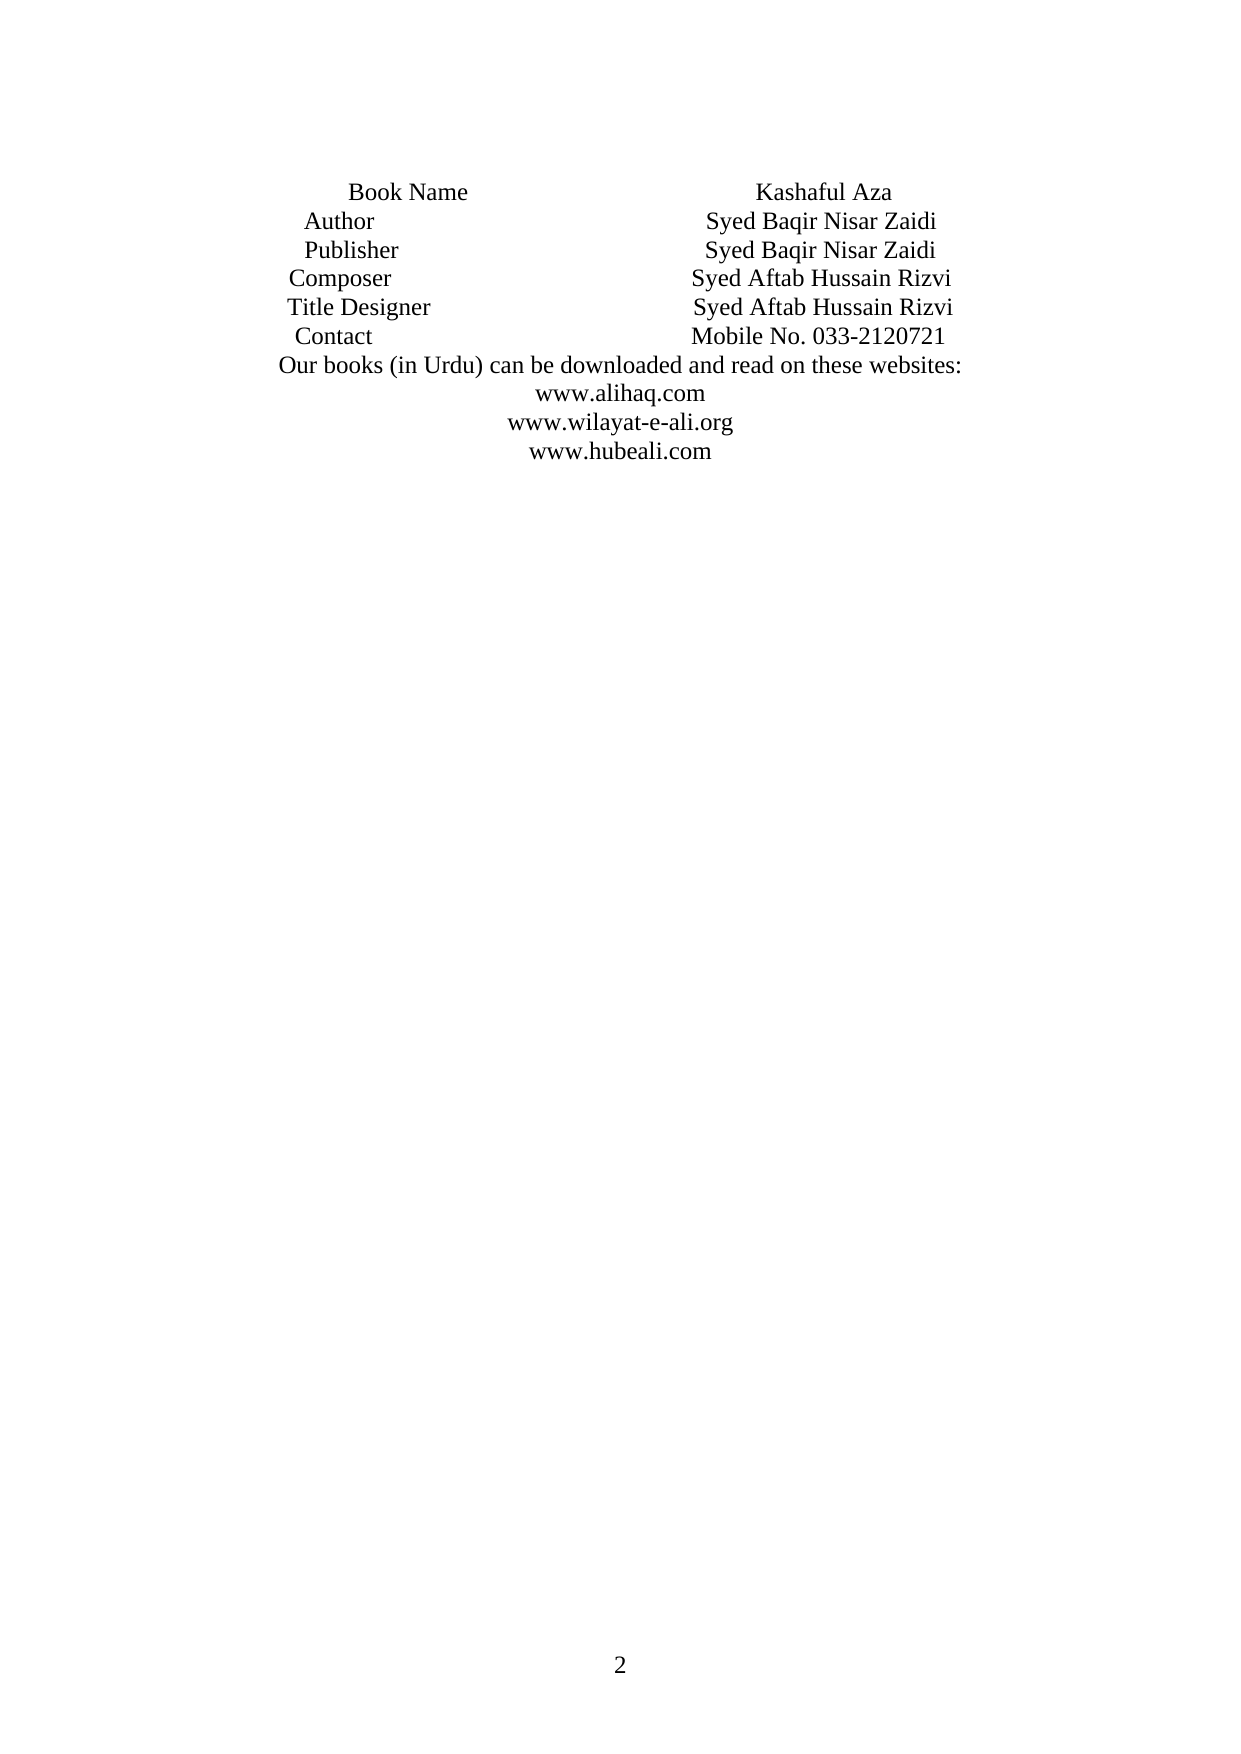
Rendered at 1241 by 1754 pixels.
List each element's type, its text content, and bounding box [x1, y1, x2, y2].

text Book Name Kashaful Aza [236, 177, 1004, 206]
text www.hubeali.com [236, 436, 1004, 465]
text Composer Syed Aftab Hussain Rizvi [236, 263, 1004, 292]
text Our books (in Urdu) can be downloaded and read on these websites: [236, 350, 1004, 378]
text www.wilayat-e-ali.org [236, 407, 1004, 436]
text Title Designer Syed Aftab Hussain Rizvi [236, 292, 1004, 321]
text Publisher Syed Baqir Nisar Zaidi [236, 235, 1004, 263]
text Contact Mobile No. 033-2120721 [236, 321, 1004, 350]
text www.alihaq.com [236, 378, 1004, 407]
text Author Syed Baqir Nisar Zaidi [236, 206, 1004, 235]
